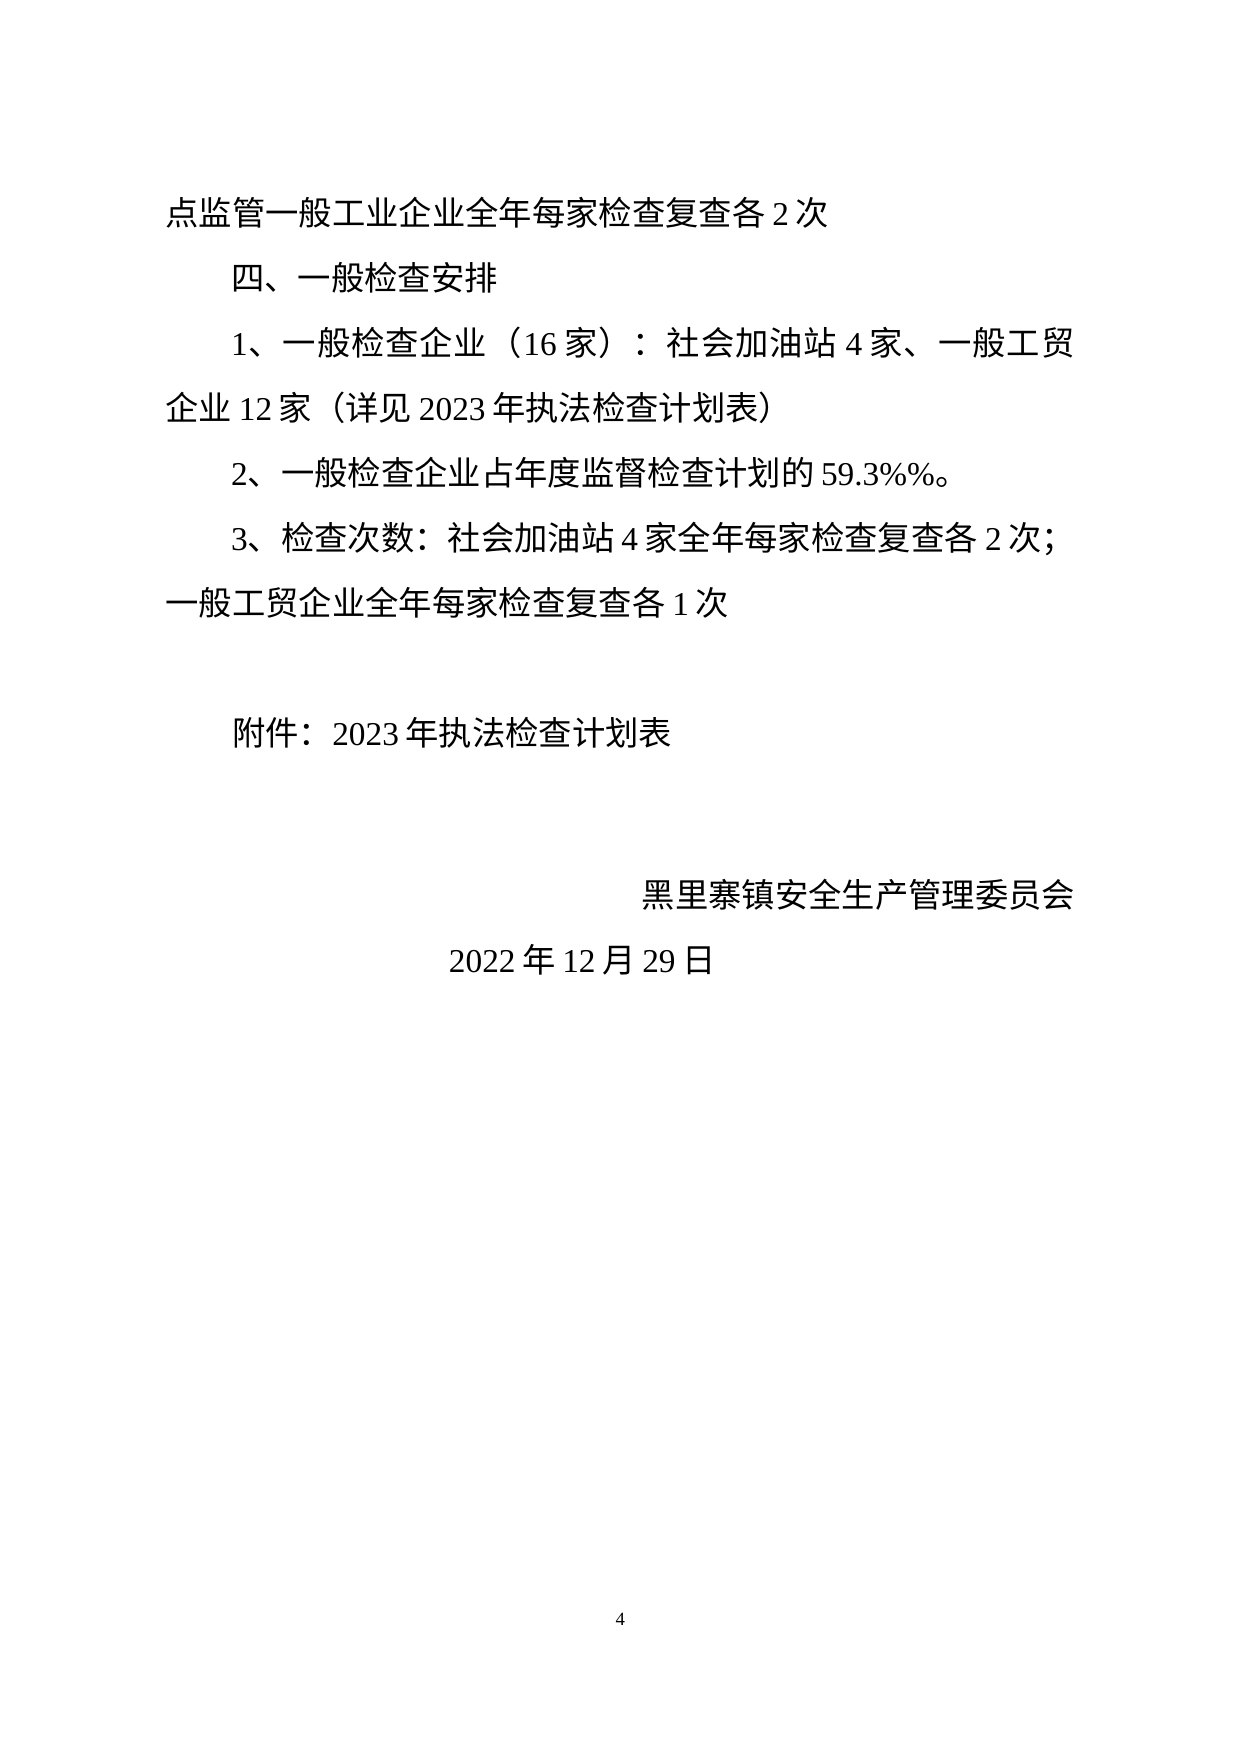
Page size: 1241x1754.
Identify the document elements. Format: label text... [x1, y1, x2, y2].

text 2、一般检查企业占年度监督检查计划的59.3%%。 [165, 438, 1075, 503]
text 四、一般检查安排 [165, 243, 1075, 308]
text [165, 178, 1075, 243]
text 黑里寨镇安全生产管理委员会 [165, 861, 1075, 926]
text 1、一般检查企业（16家）：社会加油站4家、一般工贸企业12家（详见2023年执法检查计划表） [165, 308, 1075, 438]
text 2022年12月29日 [165, 926, 1075, 991]
text 3、检查次数：社会加油站4家全年每家检查复查各2次；一般工贸企业全年每家检查复查各1次 [165, 503, 1075, 633]
text 附件：2023年执法检查计划表 [165, 698, 1075, 763]
